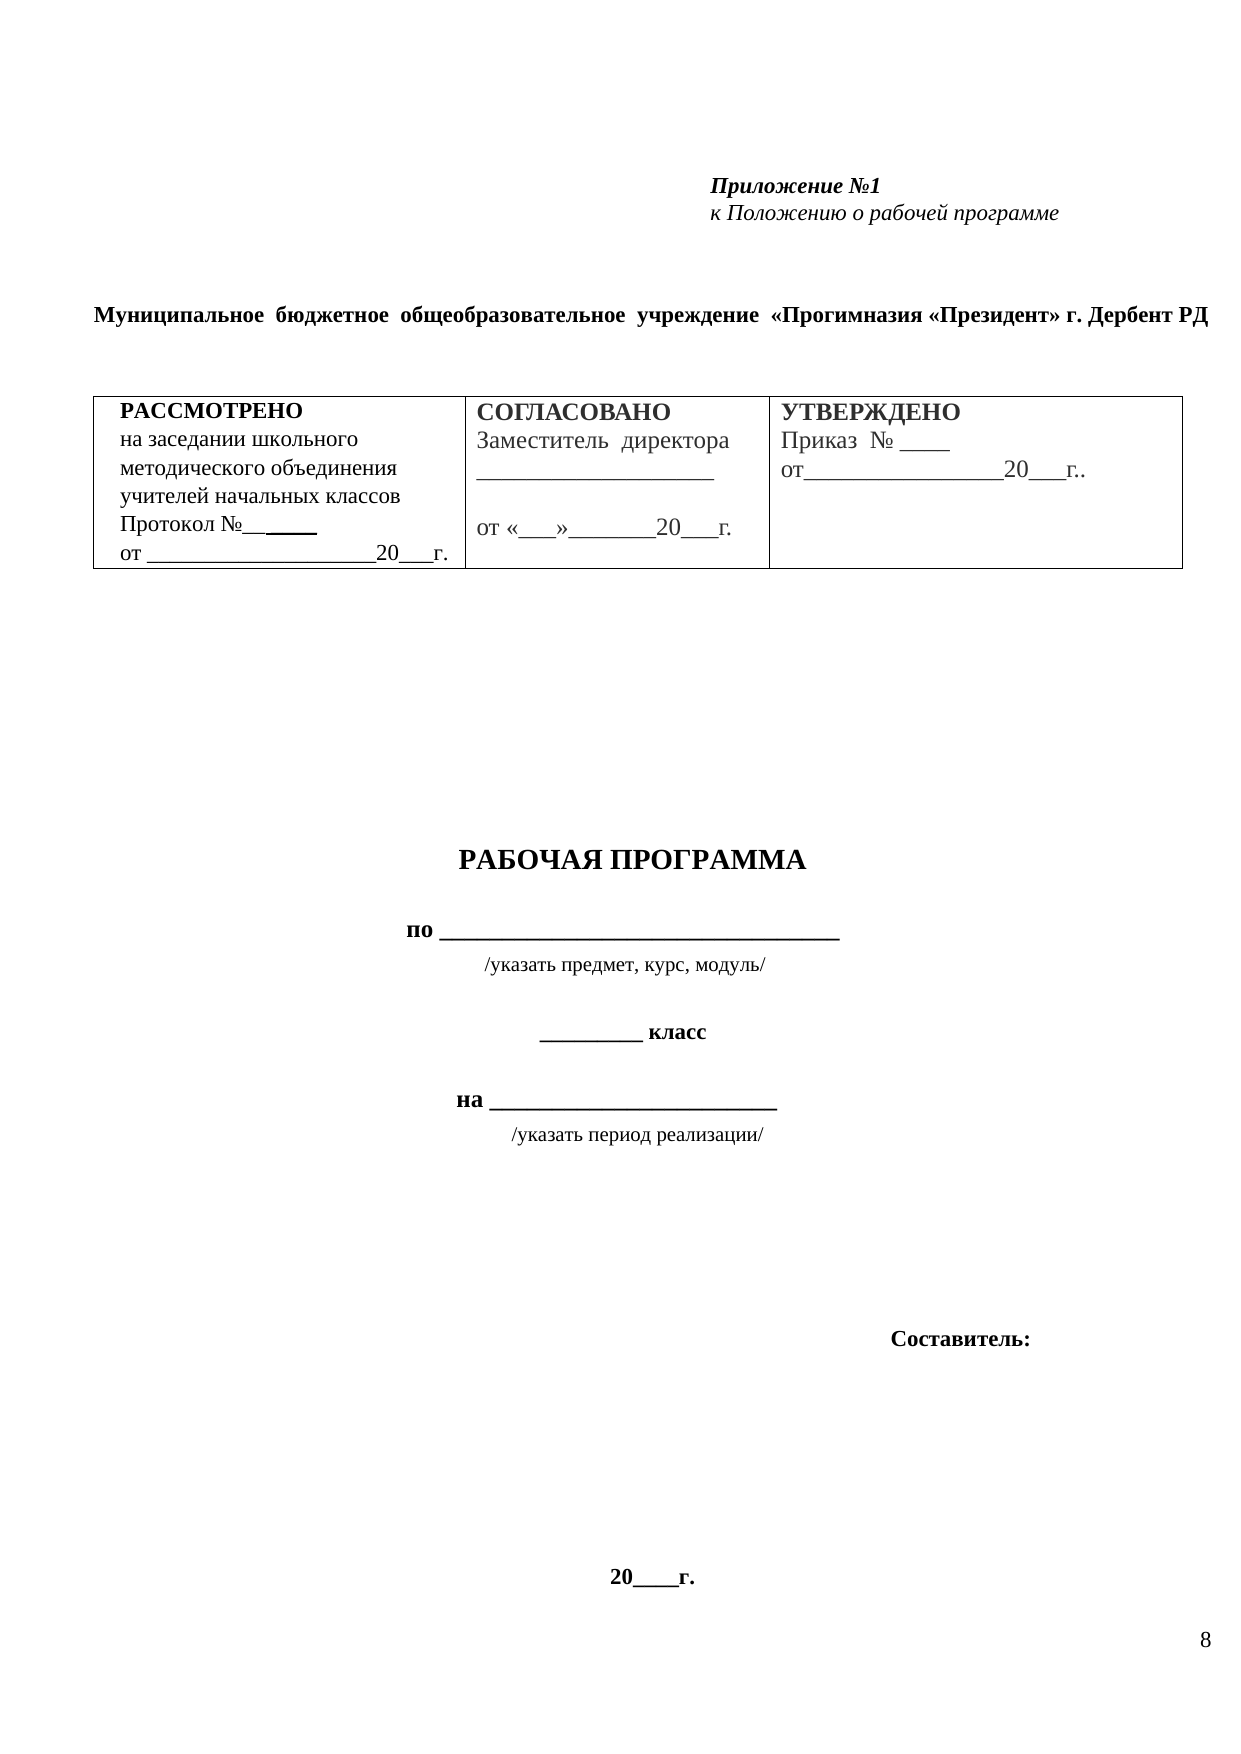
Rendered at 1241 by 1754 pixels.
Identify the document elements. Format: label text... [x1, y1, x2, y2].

text _________ класс [94, 1019, 1211, 1045]
text 20____г. [94, 1564, 1211, 1590]
text на _______________________ [94, 1087, 1211, 1113]
table_header РАССМОТРЕНО на заседании школьного методического объединения учителей начальных классов Протокол №__ ____ от ____________________20___г. [94, 397, 465, 567]
text по ________________________________ [94, 916, 1211, 943]
text Приложение №1 [710, 173, 1211, 199]
table_header УТВЕРЖДЕНО Приказ № ____ от________________20___г.. [770, 397, 1182, 567]
table_header СОГЛАСОВАНО Заместитель директора ___________________ от «___»_______20___г. [466, 397, 769, 567]
text /указать предмет, курс, модуль/ [94, 951, 1211, 977]
text Составитель: [710, 1325, 1211, 1351]
text Муниципальное бюджетное общеобразовательное учреждение «Прогимназия «Президент» г. Дербент РД [94, 301, 1211, 328]
text к Положению о рабочей программе [710, 199, 1211, 225]
text РАБОЧАЯ ПРОГРАММА [94, 848, 1211, 874]
text /указать период реализации/ [94, 1121, 1211, 1147]
